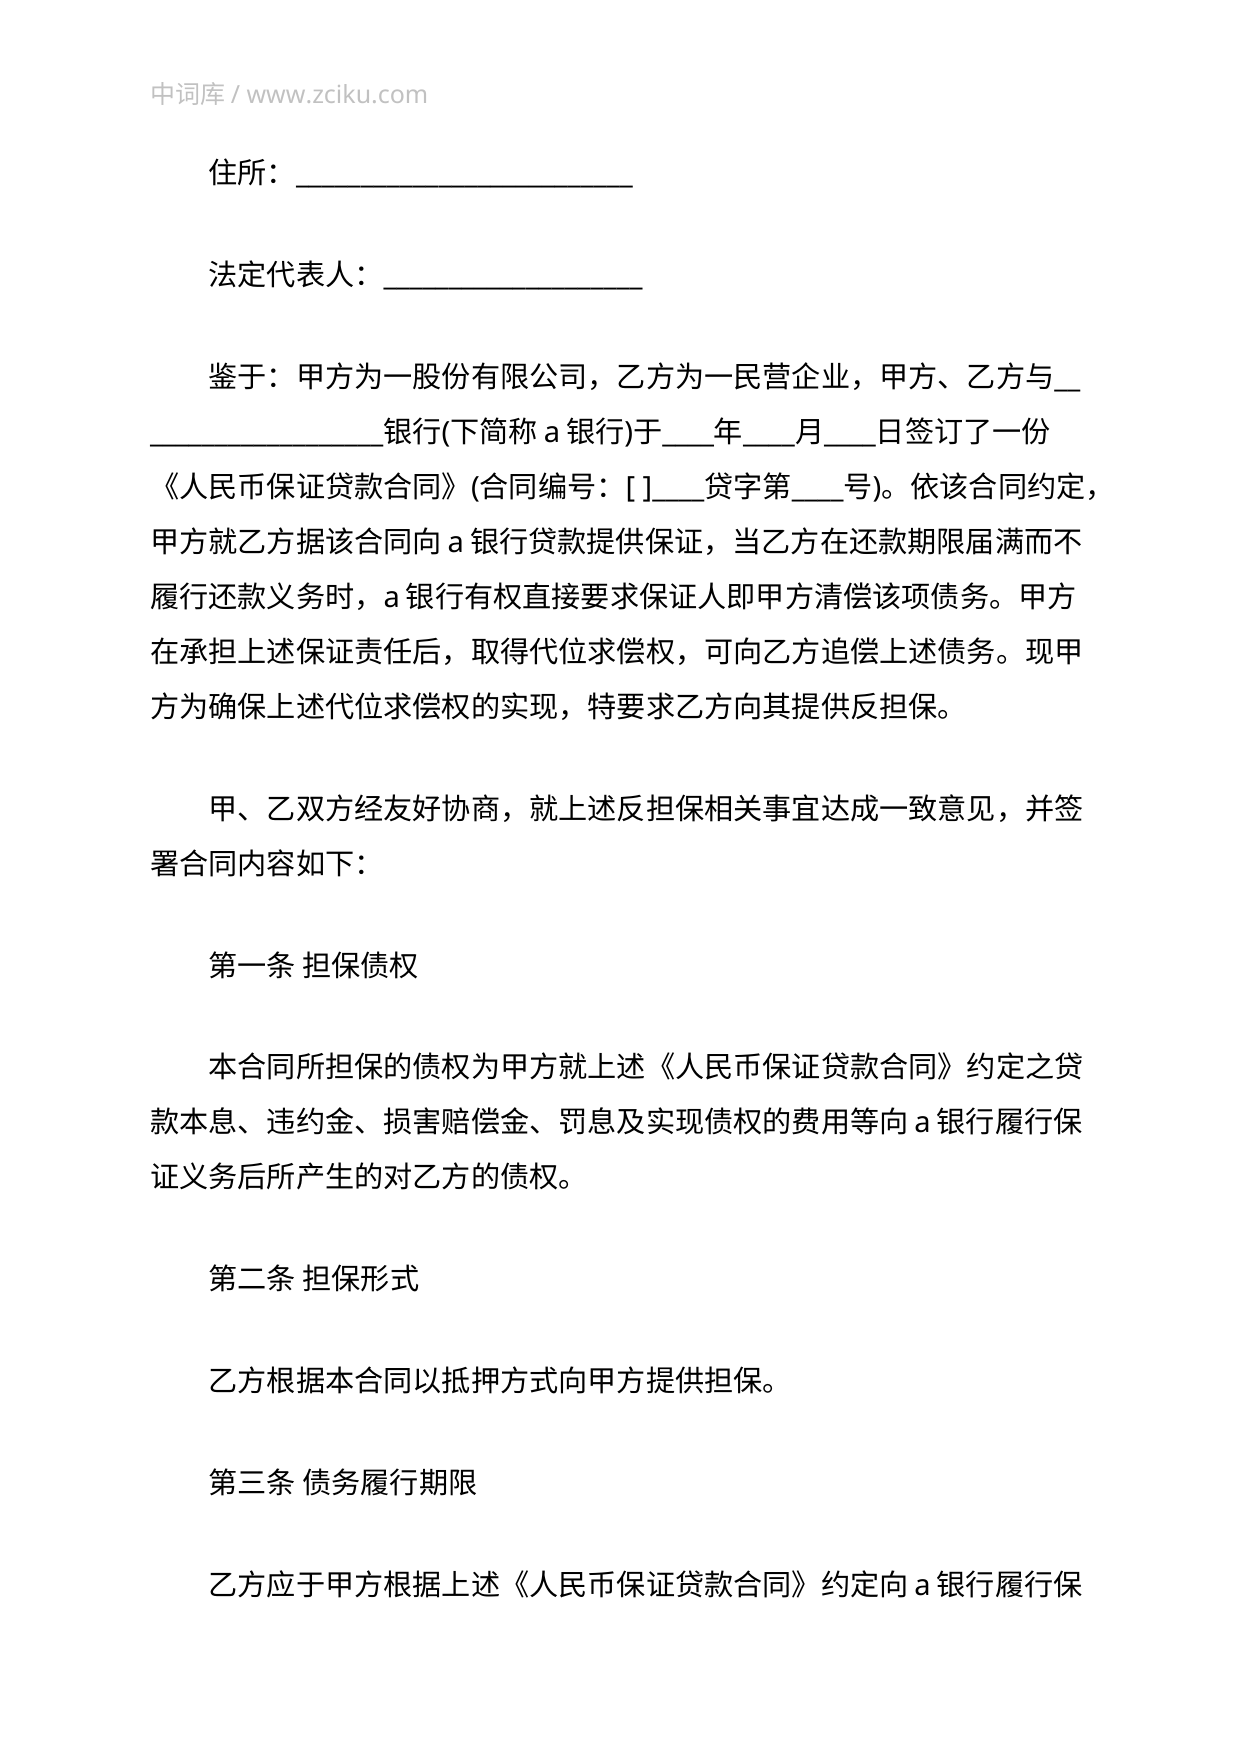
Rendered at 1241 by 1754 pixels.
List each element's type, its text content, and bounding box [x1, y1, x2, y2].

text 第三条 债务履行期限 [150, 1459, 1090, 1502]
text 第二条 担保形式 [150, 1256, 1090, 1298]
text 第一条 担保债权 [150, 942, 1090, 984]
text 住所：__________________________ [150, 150, 1090, 192]
text 甲、乙双方经友好协商，就上述反担保相关事宜达成一致意见，并签署合同内容如下： [150, 786, 1090, 883]
text 法定代表人：____________________ [150, 252, 1090, 294]
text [150, 1561, 1090, 1603]
text 本合同所担保的债权为甲方就上述《人民币保证贷款合同》约定之贷款本息、违约金、损害赔偿金、罚息及实现债权的费用等向a银行履行保证义务后所产生的对乙方的债权。 [150, 1044, 1090, 1196]
text 乙方根据本合同以抵押方式向甲方提供担保。 [150, 1357, 1090, 1400]
text 鉴于：甲方为一股份有限公司，乙方为一民营企业，甲方、乙方与____________________银行(下简称a银行)于____年____月____日签订了一份《人民币保证贷款合同》(合同编号：[ ]____贷字第____号)。依该合同约定，甲方就乙方据该合同向a银行贷款提供保证，当乙方在还款期限届满而不履行还款义务时，a银行有权直接要求保证人即甲方清偿该项债务。甲方在承担上述保证责任后，取得代位求偿权，可向乙方追偿上述债务。现甲方为确保上述代位求偿权的实现，特要求乙方向其提供反担保。 [150, 354, 1090, 726]
